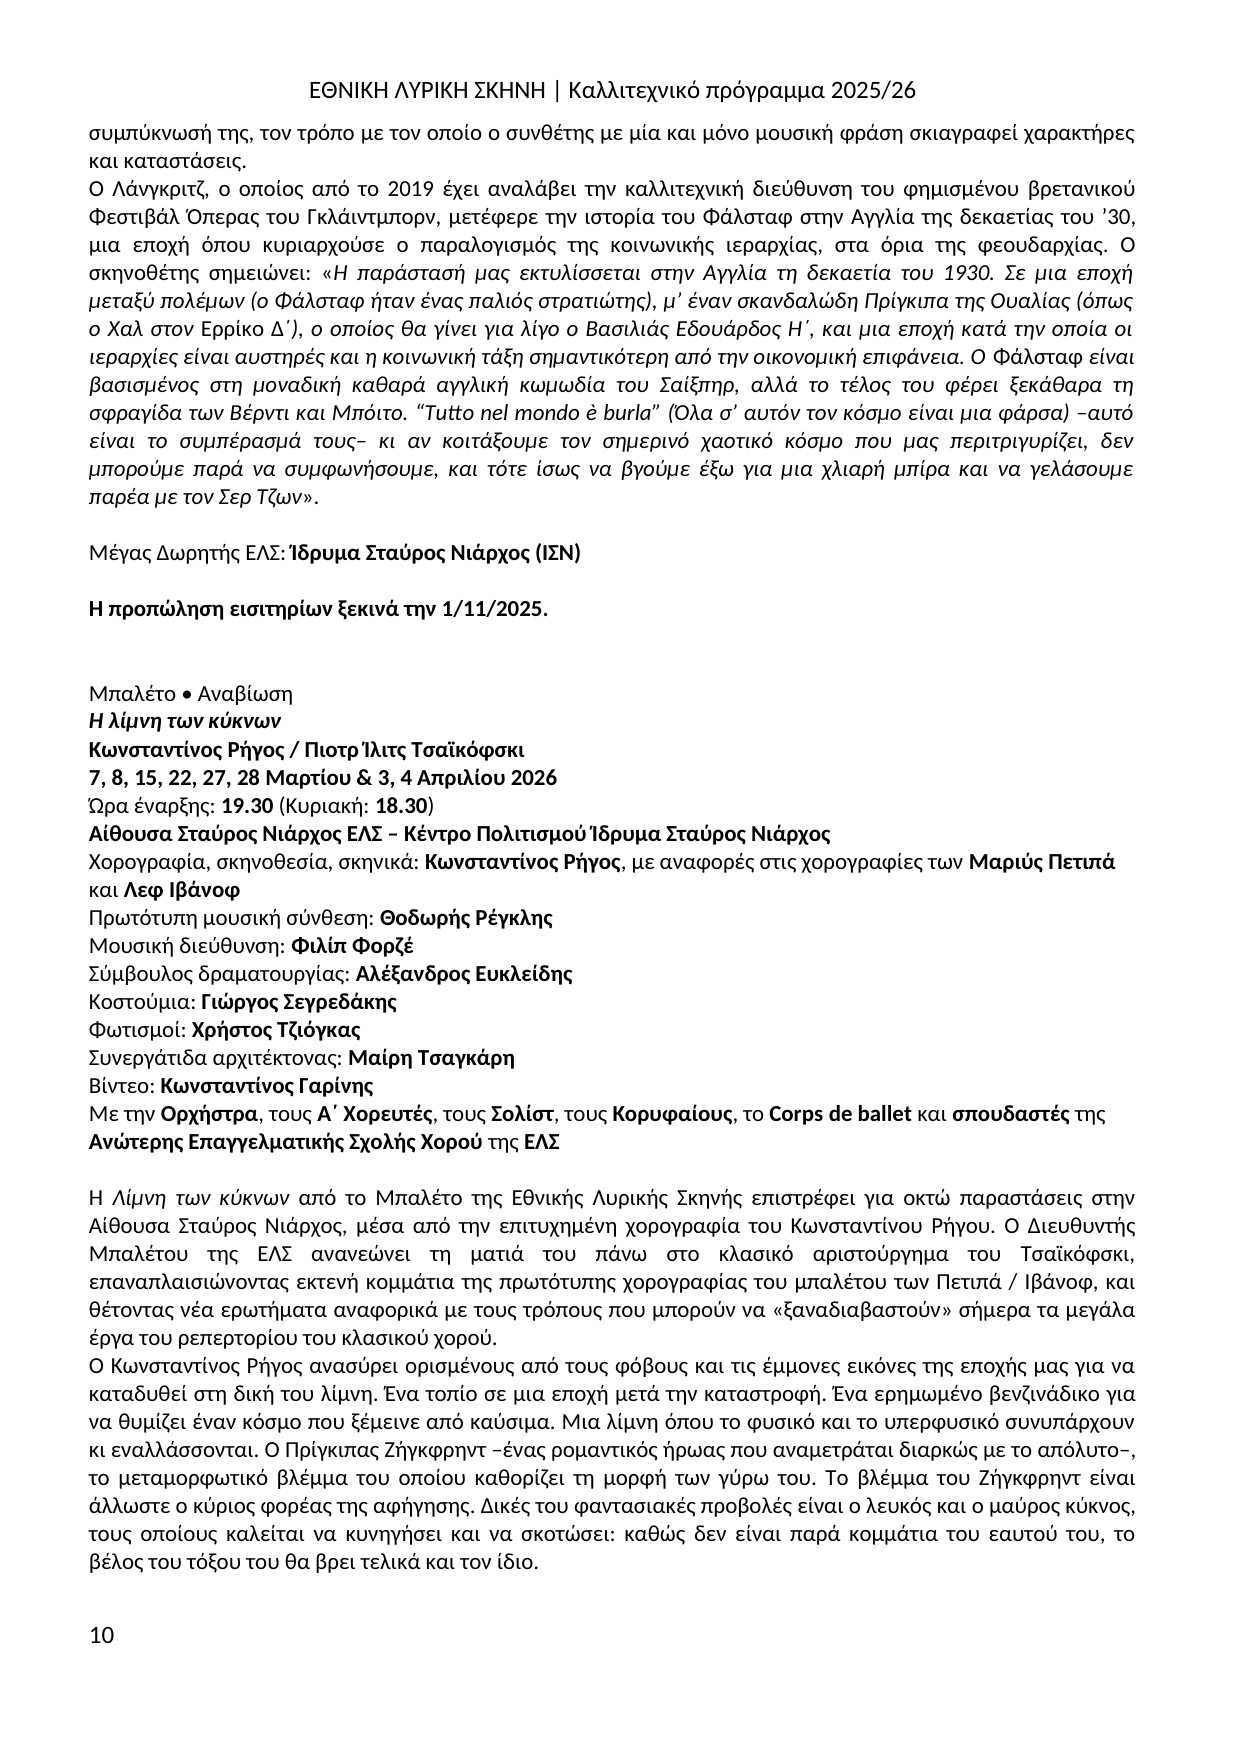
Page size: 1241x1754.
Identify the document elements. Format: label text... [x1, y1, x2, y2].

text 7, 8, 15, 22, 27, 28 Μαρτίου & 3, 4 Απριλίου 2026 [89, 763, 1137, 791]
text Φωτισμοί: Χρήστος Τζιόγκας [89, 1015, 1137, 1043]
text Σύμβουλος δραματουργίας: Αλέξανδρος Ευκλείδης [89, 959, 1137, 987]
text Μέγας Δωρητής ΕΛΣ: Ίδρυμα Σταύρος Νιάρχος (ΙΣΝ) [89, 538, 1137, 567]
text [89, 118, 1137, 174]
text Χορογραφία, σκηνοθεσία, σκηνικά: Κωνσταντίνος Ρήγος, με αναφορές στις χορογραφίες των Μαριύς Πετιπά και Λεφ Ιβάνοφ [89, 847, 1137, 903]
text Μπαλέτο • Αναβίωση [89, 679, 1137, 707]
text Η Λίμνη των κύκνων από το Μπαλέτο της Εθνικής Λυρικής Σκηνής επιστρέφει για οκτώ παραστάσεις στην Αίθουσα Σταύρος Νιάρχος, μέσα από την επιτυχημένη χορογραφία του Κωνσταντίνου Ρήγου. Ο Διευθυντής Μπαλέτου της ΕΛΣ ανανεώνει τη ματιά του πάνω στο κλασικό αριστούργημα του Τσαϊκόφσκι, επαναπλαισιώνοντας εκτενή κομμάτια της πρωτότυπης χορογραφίας του μπαλέτου των Πετιπά / Ιβάνοφ, και θέτοντας νέα ερωτήματα αναφορικά με τους τρόπους που μπορούν να «ξαναδιαβαστούν» σήμερα τα μεγάλα έργα του ρεπερτορίου του κλασικού χορού. [89, 1183, 1137, 1351]
text Μουσική διεύθυνση: Φιλίπ Φορζέ [89, 931, 1137, 959]
text Η προπώληση εισιτηρίων ξεκινά την 1/11/2025. [89, 594, 1137, 623]
text Βίντεο: Κωνσταντίνος Γαρίνης [89, 1071, 1137, 1099]
text Πρωτότυπη μουσική σύνθεση: Θοδωρής Ρέγκλης [89, 903, 1137, 931]
text Κοστούμια: Γιώργος Σεγρεδάκης [89, 987, 1137, 1015]
text Συνεργάτιδα αρχιτέκτονας: Μαίρη Τσαγκάρη [89, 1043, 1137, 1071]
text Ο Κωνσταντίνος Ρήγος ανασύρει ορισμένους από τους φόβους και τις έμμονες εικόνες της εποχής μας για να καταδυθεί στη δική του λίμνη. Ένα τοπίο σε μια εποχή μετά την καταστροφή. Ένα ερημωμένο βενζινάδικο για να θυμίζει έναν κόσμο που ξέμεινε από καύσιμα. Μια λίμνη όπου το φυσικό και το υπερφυσικό συνυπάρχουν κι εναλλάσσονται. Ο Πρίγκιπας Ζήγκφρηντ –ένας ρομαντικός ήρωας που αναμετράται διαρκώς με το απόλυτο–, το μεταμορφωτικό βλέμμα του οποίου καθορίζει τη μορφή των γύρω του. Το βλέμμα του Ζήγκφρηντ είναι άλλωστε ο κύριος φορέας της αφήγησης. Δικές του φαντασιακές προβολές είναι ο λευκός και ο μαύρος κύκνος, τους οποίους καλείται να κυνηγήσει και να σκοτώσει: καθώς δεν είναι παρά κομμάτια του εαυτού του, το βέλος του τόξου του θα βρει τελικά και τον ίδιο. [89, 1351, 1137, 1575]
text Αίθουσα Σταύρος Νιάρχος ΕΛΣ – Κέντρο Πολιτισμού Ίδρυμα Σταύρος Νιάρχος [89, 819, 1137, 847]
text Με την Ορχήστρα, τους Α΄ Χορευτές, τους Σολίστ, τους Κορυφαίους, το Corps de ballet και σπουδαστές της Ανώτερης Επαγγελματικής Σχολής Χορού της ΕΛΣ [89, 1099, 1137, 1155]
text Κωνσταντίνος Ρήγος / Πιοτρ Ίλιτς Τσαϊκόφσκι [89, 735, 1137, 763]
text Ο Λάνγκριτζ, ο οποίος από το 2019 έχει αναλάβει την καλλιτεχνική διεύθυνση του φημισμένου βρετανικού Φεστιβάλ Όπερας του Γκλάιντμπορν, μετέφερε την ιστορία του Φάλσταφ στην Αγγλία της δεκαετίας του ’30, μια εποχή όπου κυριαρχούσε ο παραλογισμός της κοινωνικής ιεραρχίας, στα όρια της φεουδαρχίας. Ο σκηνοθέτης σημειώνει: «Η παράστασή μας εκτυλίσσεται στην Αγγλία τη δεκαετία του 1930. Σε μια εποχή μεταξύ πολέμων (ο Φάλσταφ ήταν ένας παλιός στρατιώτης), μ’ έναν σκανδαλώδη Πρίγκιπα της Ουαλίας (όπως ο Χαλ στον Ερρίκο Δ΄), ο οποίος θα γίνει για λίγο ο Βασιλιάς Εδουάρδος Η΄, και μια εποχή κατά την οποία οι ιεραρχίες είναι αυστηρές και η κοινωνική τάξη σημαντικότερη από την οικονομική επιφάνεια. Ο Φάλσταφ είναι βασισμένος στη μοναδική καθαρά αγγλική κωμωδία του Σαίξπηρ, αλλά το τέλος του φέρει ξεκάθαρα τη σφραγίδα των Βέρντι και Μπόιτο. “Tutto nel mondo è burla” (Όλα σ’ αυτόν τον κόσμο είναι μια φάρσα) –αυτό είναι το συμπέρασμά τους– κι αν κοιτάξουμε τον σημερινό χαοτικό κόσμο που μας περιτριγυρίζει, δεν μπορούμε παρά να συμφωνήσουμε, και τότε ίσως να βγούμε έξω για μια χλιαρή μπίρα και να γελάσουμε παρέα με τον Σερ Τζων». [89, 174, 1137, 511]
text Η λίμνη των κύκνων [89, 707, 1137, 735]
text Ώρα έναρξης: 19.30 (Κυριακή: 18.30) [89, 791, 1137, 819]
